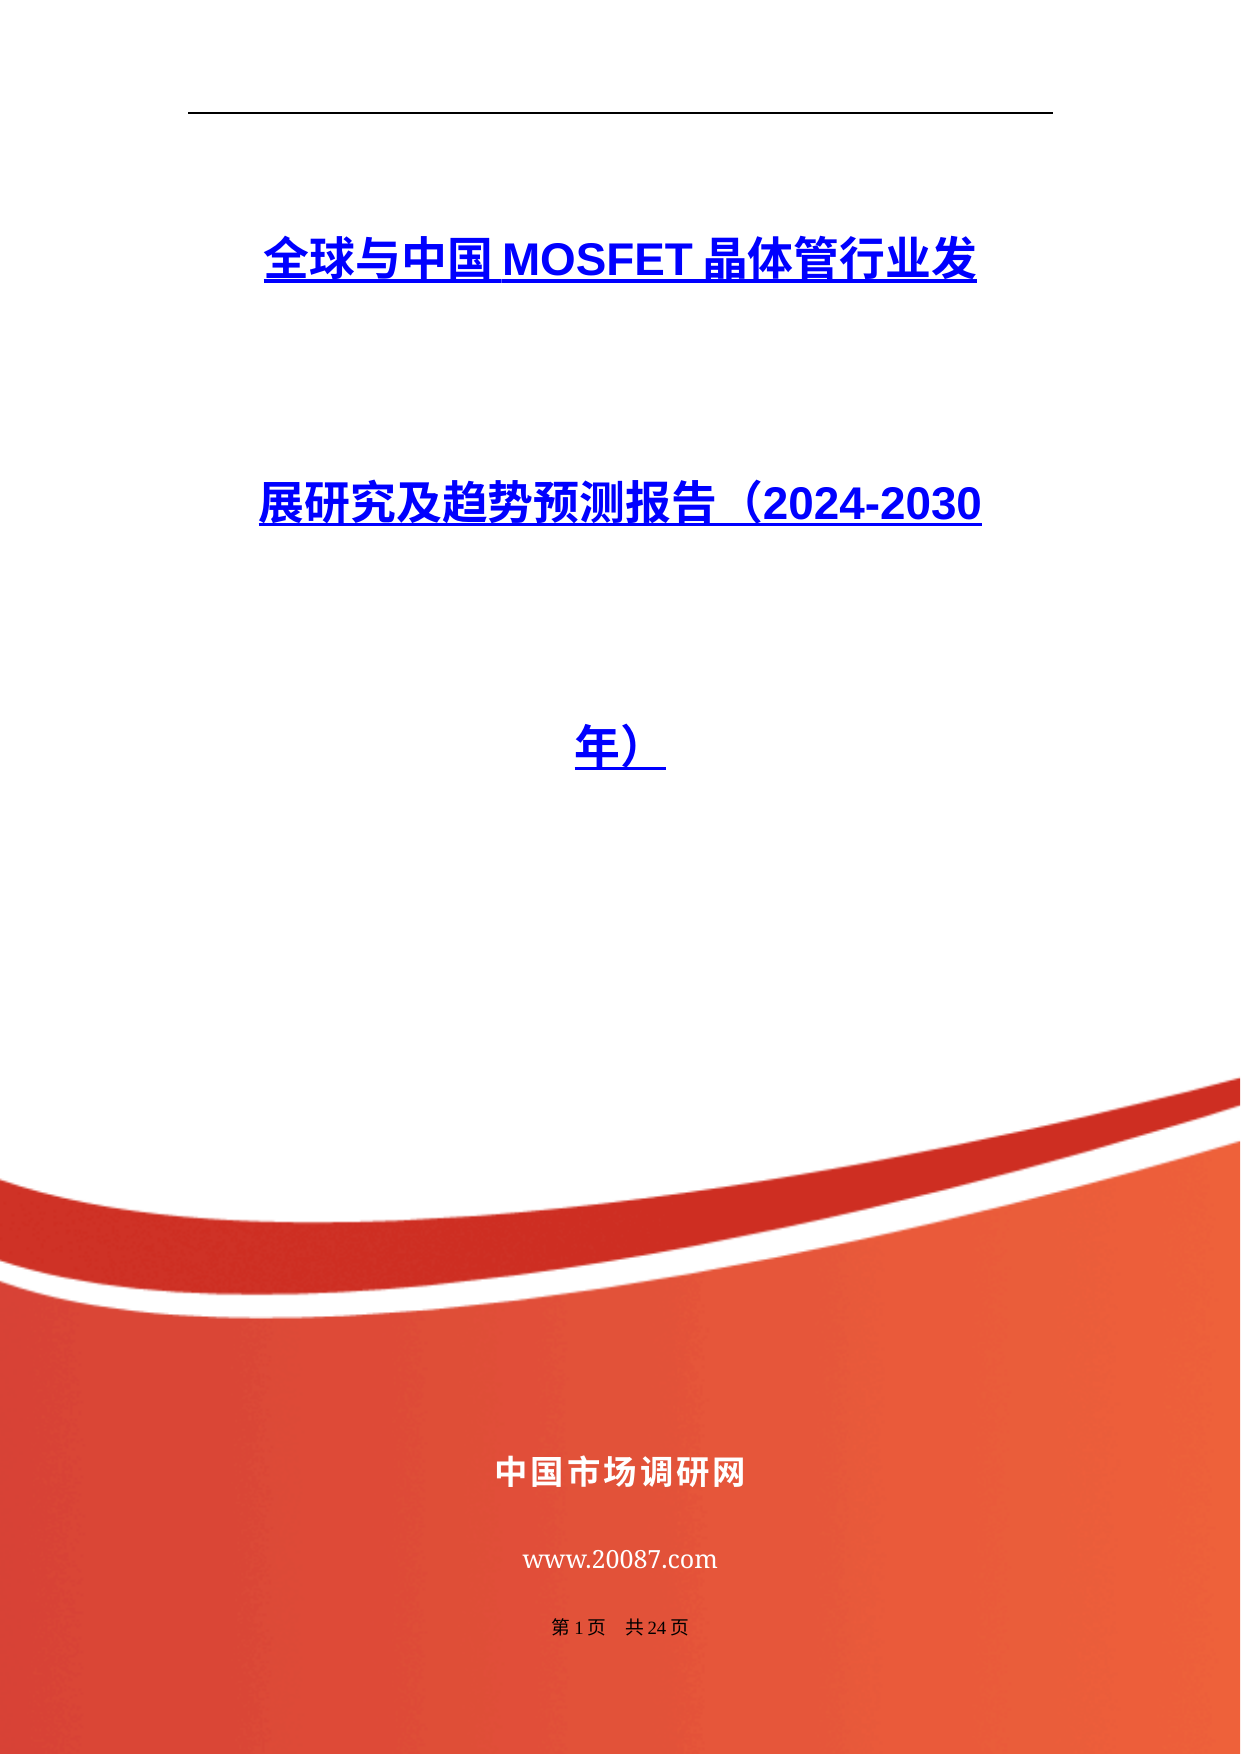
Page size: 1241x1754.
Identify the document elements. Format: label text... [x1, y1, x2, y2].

subtitle 中国市场调研网 [187, 1437, 1053, 1502]
table_header 全球与中国MOSFET晶体管行业发展研究及趋势预测报告（2024-2030年） [188, 207, 1053, 871]
text www.20087.com [187, 1526, 1053, 1591]
picture [0, 1006, 1241, 1754]
